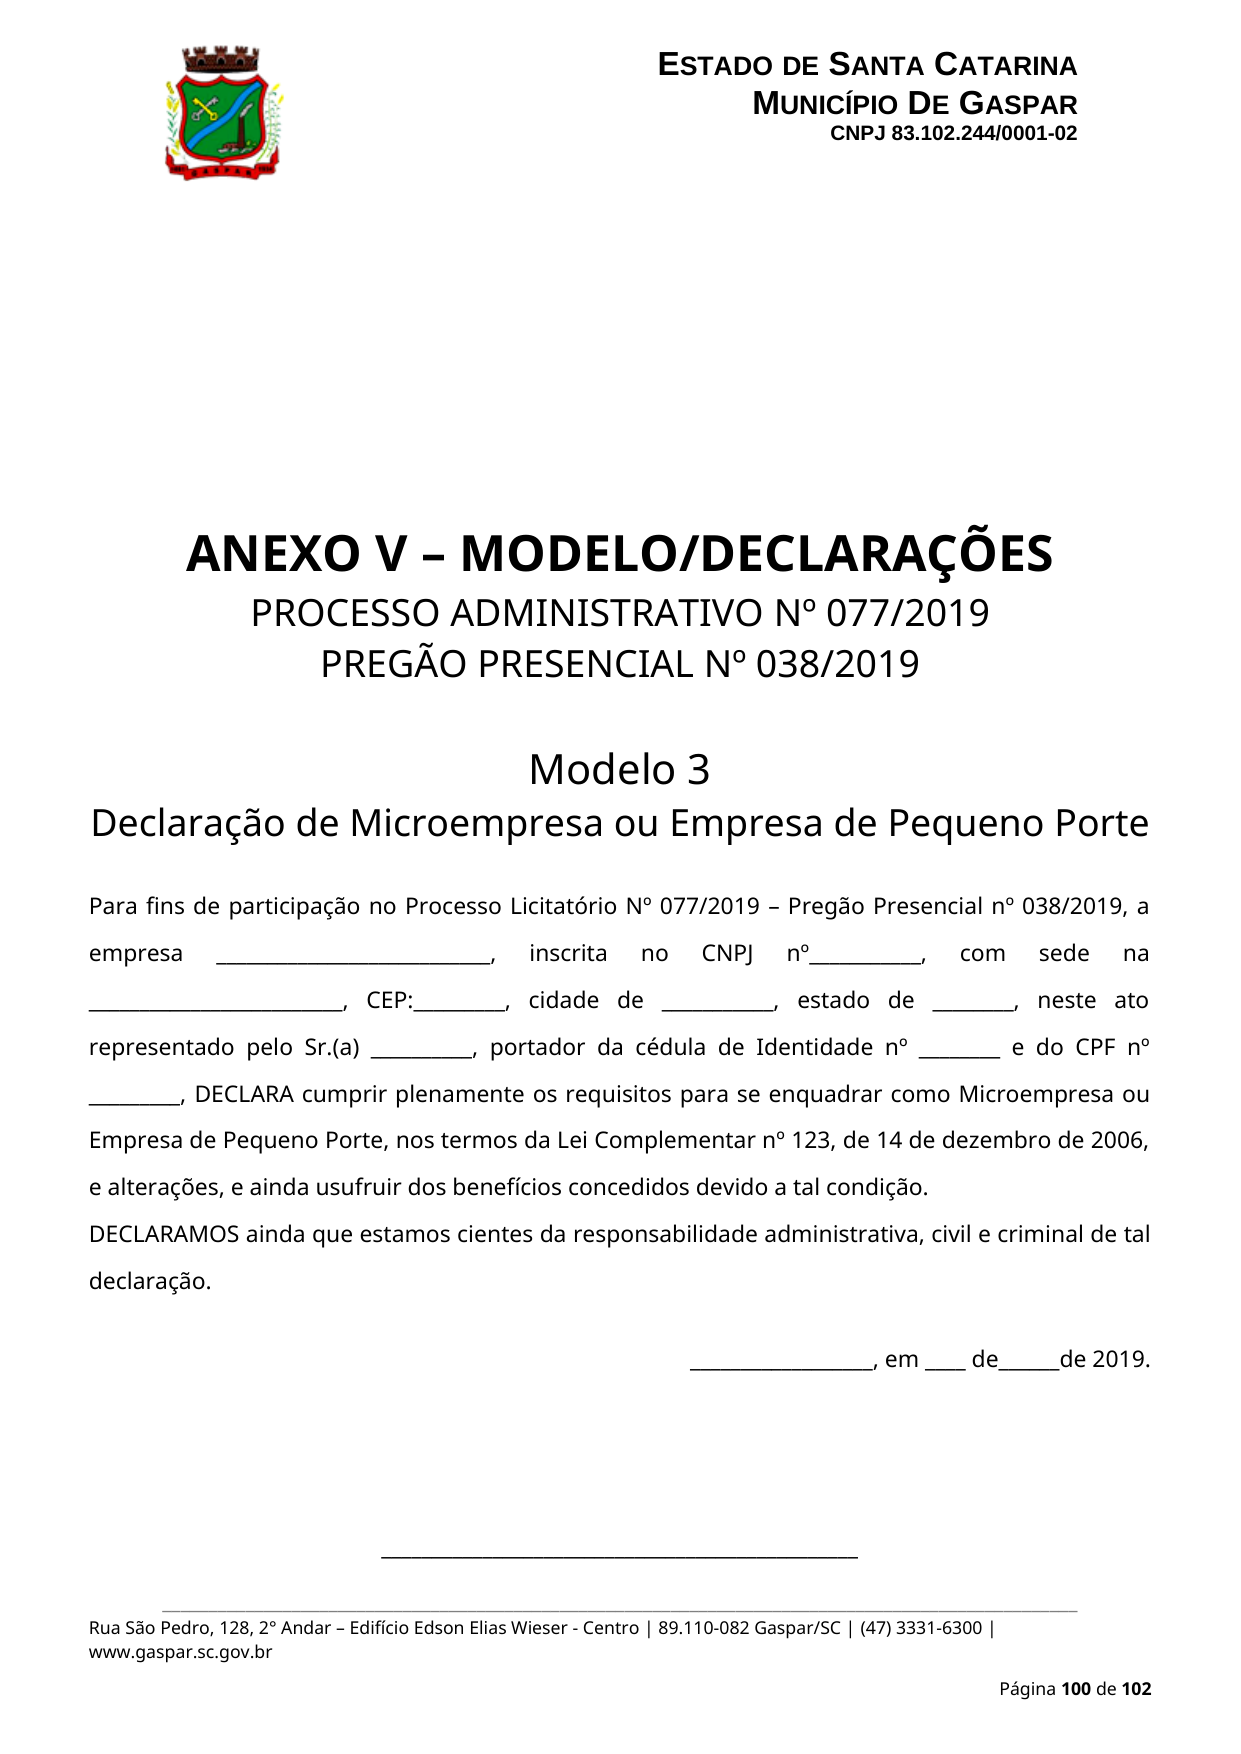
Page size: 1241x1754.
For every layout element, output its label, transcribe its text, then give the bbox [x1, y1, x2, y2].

picture [162, 44, 289, 183]
text PREGÃO PRESENCIAL Nº 038/2019 [89, 637, 1152, 688]
text PROCESSO ADMINISTRATIVO Nº 077/2019 [89, 586, 1152, 637]
text Modelo 3 [89, 739, 1152, 796]
text __________________, em ____ de______de 2019. [89, 1343, 1152, 1374]
text DECLARAMOS ainda que estamos cientes da responsabilidade administrativa, civil e criminal de tal declaração. [89, 1218, 1152, 1296]
text Para fins de participação no Processo Licitatório Nº 077/2019 – Pregão Presencial nº 038/2019, a empresa ___________________________, inscrita no CNPJ nº___________, com sede na _________________________, CEP:_________, cidade de ___________, estado de ________, neste ato representado pelo Sr.(a) __________, portador da cédula de Identidade nº ________ e do CPF nº _________, DECLARA cumprir plenamente os requisitos para se enquadrar como Microempresa ou Empresa de Pequeno Porte, nos termos da Lei Complementar nº 123, de 14 de dezembro de 2006, e alterações, e ainda usufruir dos benefícios concedidos devido a tal condição. [89, 890, 1152, 1202]
text _______________________________________________ [89, 1531, 1151, 1562]
text Declaração de Microempresa ou Empresa de Pequeno Porte [89, 796, 1152, 847]
text ANEXO V – MODELO/DECLARAÇÕES [89, 518, 1152, 586]
